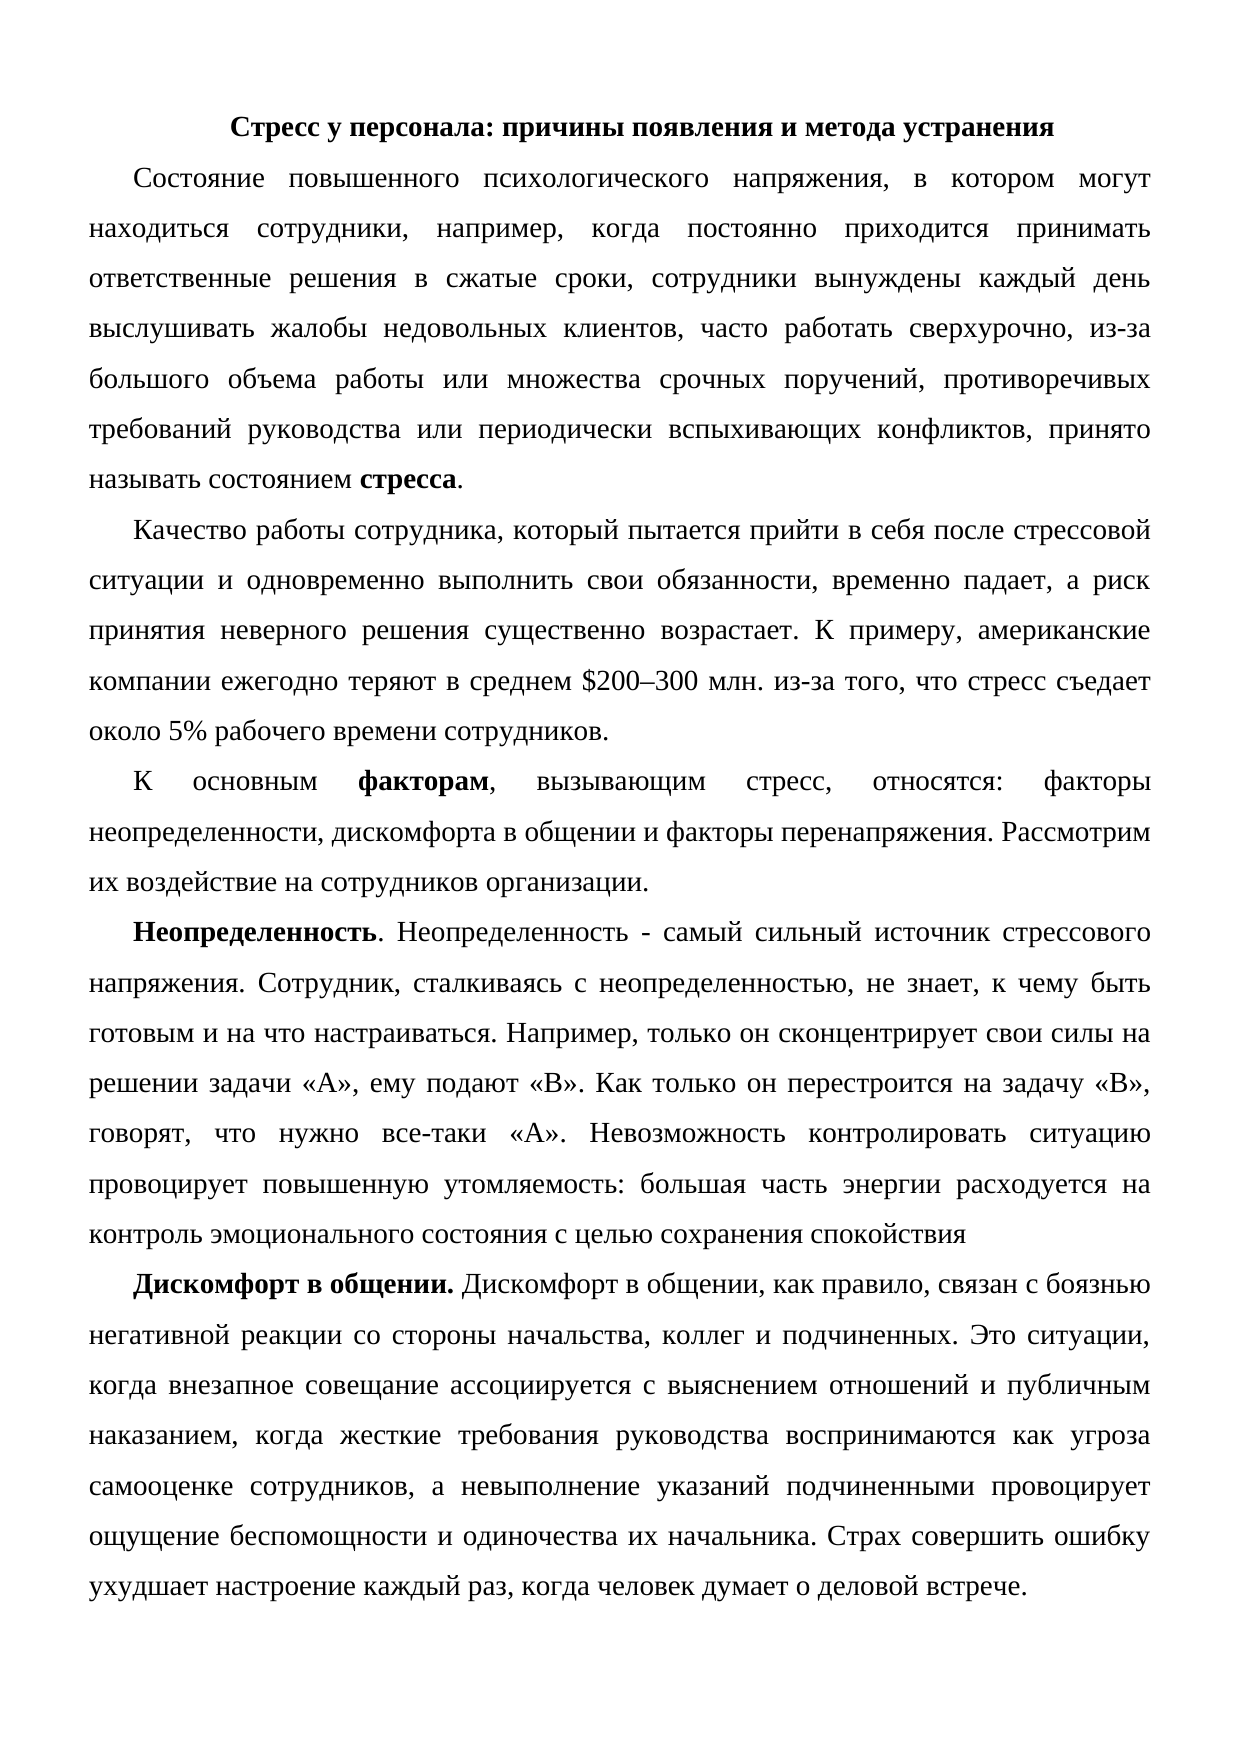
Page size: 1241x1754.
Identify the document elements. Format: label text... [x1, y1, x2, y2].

text К основным факторам, вызывающим стресс, относятся: факторы неопределенности, дискомфорта в общении и факторы перенапряжения. Рассмотрим их воздействие на сотрудников организации. [88, 763, 1152, 898]
text Дискомфорт в общении. Дискомфорт в общении, как правило, связан с боязнью негативной реакции со стороны начальства, коллег и подчиненных. Это ситуации, когда внезапное совещание ассоциируется с выяснением отношений и публичным наказанием, когда жесткие требования руководства воспринимаются как угроза самооценке сотрудников, а невыполнение указаний подчиненными провоцирует ощущение беспомощности и одиночества их начальника. Страх совершить ошибку ухудшает настроение каждый раз, когда человек думает о деловой встрече. [88, 1267, 1152, 1602]
text Качество работы сотрудника, который пытается прийти в себя после стрессовой ситуации и одновременно выполнить свои обязанности, временно падает, а риск принятия неверного решения существенно возрастает. К примеру, американские компании ежегодно теряют в среднем $200–300 млн. из-за того, что стресс съедает около 5% рабочего времени сотрудников. [88, 512, 1152, 747]
text Состояние повышенного психологического напряжения, в котором могут находиться сотрудники, например, когда постоянно приходится принимать ответственные решения в сжатые сроки, сотрудники вынуждены каждый день выслушивать жалобы недовольных клиентов, часто работать сверхурочно, из-за большого объема работы или множества срочных поручений, противоречивых требований руководства или периодически вспыхивающих конфликтов, принято называть состоянием стресса. [88, 160, 1152, 495]
text Стресс у персонала: причины появления и метода устранения [88, 109, 1152, 143]
text Неопределенность. Неопределенность - самый сильный источник стрессового напряжения. Сотрудник, сталкиваясь с неопределенностью, не знает, к чему быть готовым и на что настраиваться. Например, только он сконцентрирует свои силы на решении задачи «А», ему подают «В». Как только он перестроится на задачу «В», говорят, что нужно все-таки «А». Невозможность контролировать ситуацию провоцирует повышенную утомляемость: большая часть энергии расходуется на контроль эмоционального состояния с целью сохранения спокойствия [88, 914, 1152, 1250]
